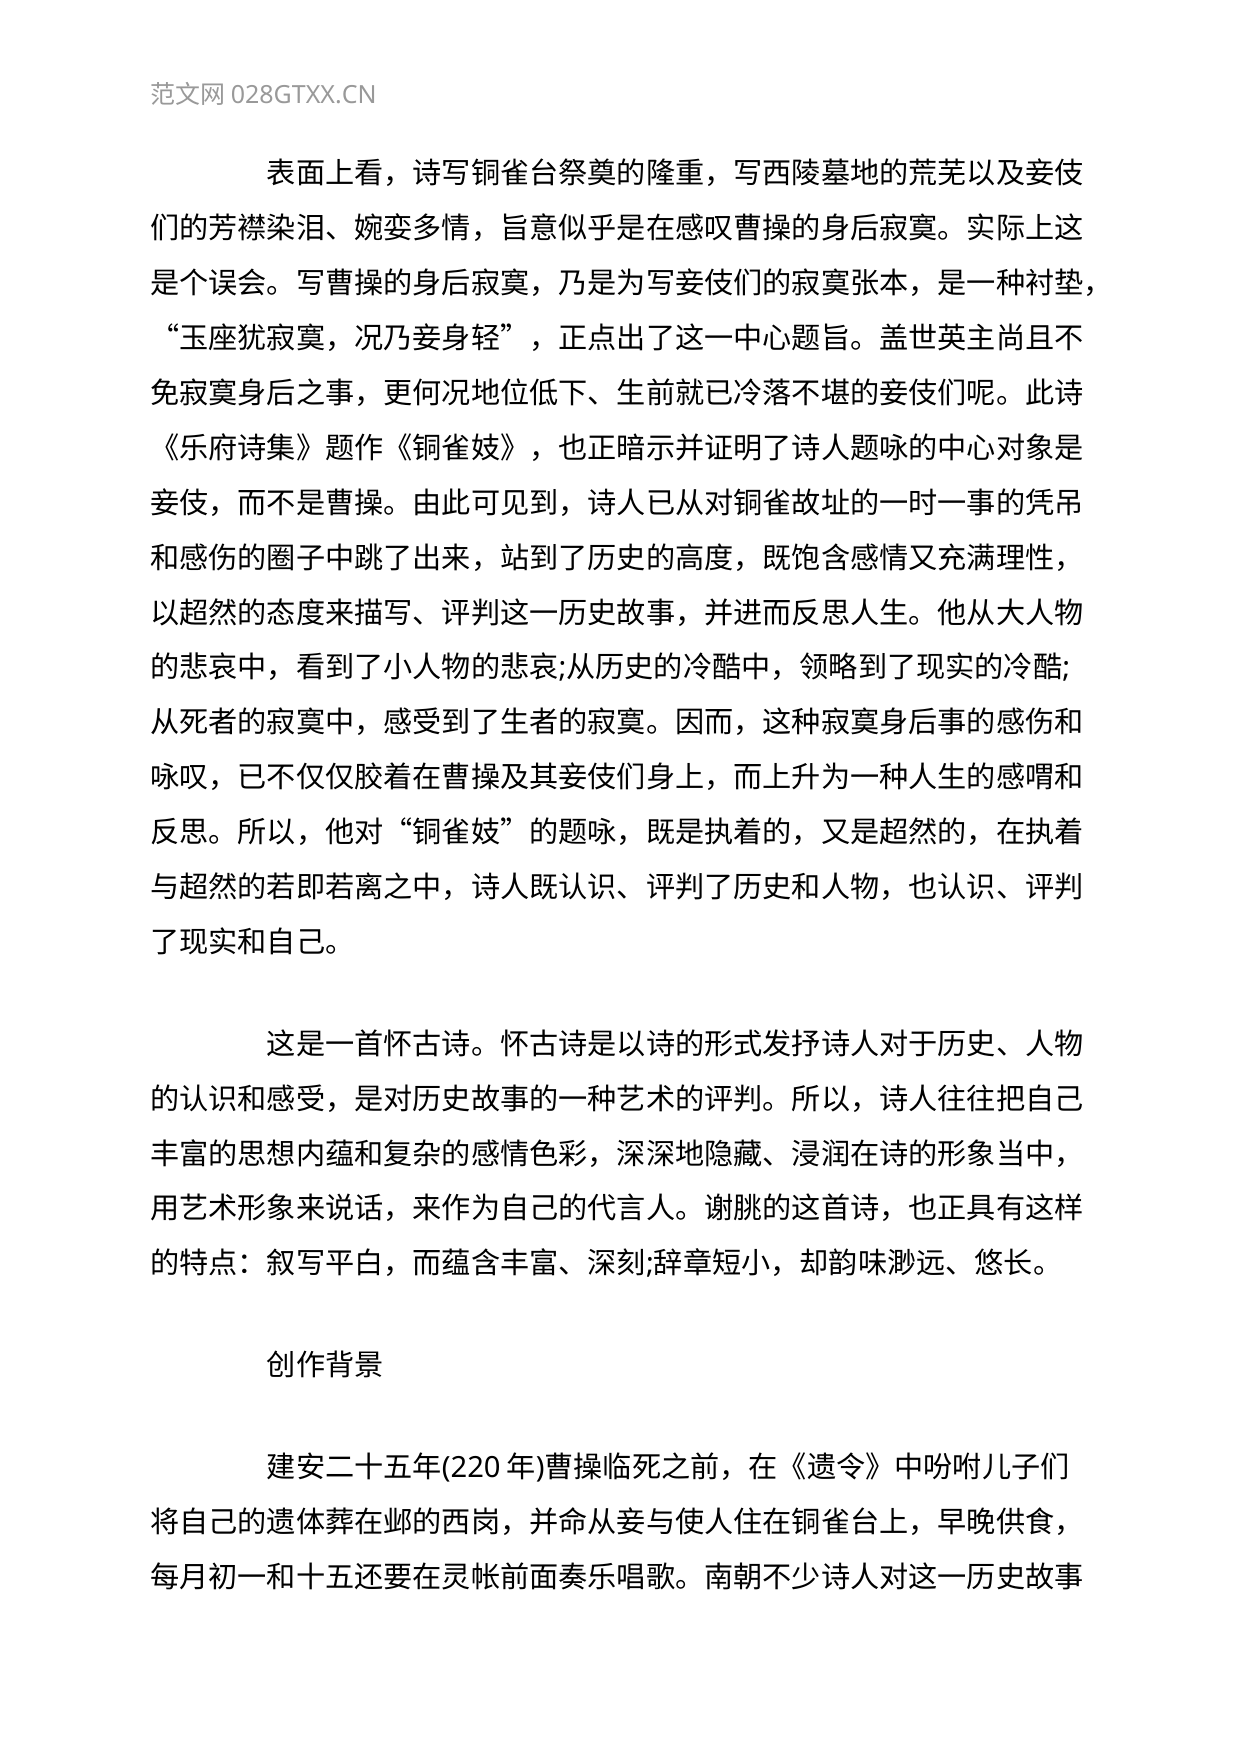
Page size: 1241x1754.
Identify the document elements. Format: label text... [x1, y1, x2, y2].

text 表面上看，诗写铜雀台祭奠的隆重，写西陵墓地的荒芜以及妾伎们的芳襟染泪、婉娈多情，旨意似乎是在感叹曹操的身后寂寞。实际上这是个误会。写曹操的身后寂寞，乃是为写妾伎们的寂寞张本，是一种衬垫，“玉座犹寂寞，况乃妾身轻”，正点出了这一中心题旨。盖世英主尚且不免寂寞身后之事，更何况地位低下、生前就已冷落不堪的妾伎们呢。此诗《乐府诗集》题作《铜雀妓》，也正暗示并证明了诗人题咏的中心对象是妾伎，而不是曹操。由此可见到，诗人已从对铜雀故址的一时一事的凭吊和感伤的圈子中跳了出来，站到了历史的高度，既饱含感情又充满理性，以超然的态度来描写、评判这一历史故事，并进而反思人生。他从大人物的悲哀中，看到了小人物的悲哀;从历史的冷酷中，领略到了现实的冷酷;从死者的寂寞中，感受到了生者的寂寞。因而，这种寂寞身后事的感伤和咏叹，已不仅仅胶着在曹操及其妾伎们身上，而上升为一种人生的感喟和反思。所以，他对“铜雀妓”的题咏，既是执着的，又是超然的，在执着与超然的若即若离之中，诗人既认识、评判了历史和人物，也认识、评判了现实和自己。 [150, 150, 1090, 961]
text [150, 1444, 1090, 1596]
text 这是一首怀古诗。怀古诗是以诗的形式发抒诗人对于历史、人物的认识和感受，是对历史故事的一种艺术的评判。所以，诗人往往把自己丰富的思想内蕴和复杂的感情色彩，深深地隐藏、浸润在诗的形象当中，用艺术形象来说话，来作为自己的代言人。谢朓的这首诗，也正具有这样的特点：叙写平白，而蕴含丰富、深刻;辞章短小，却韵味渺远、悠长。 [150, 1020, 1090, 1282]
text 创作背景 [150, 1342, 1090, 1384]
